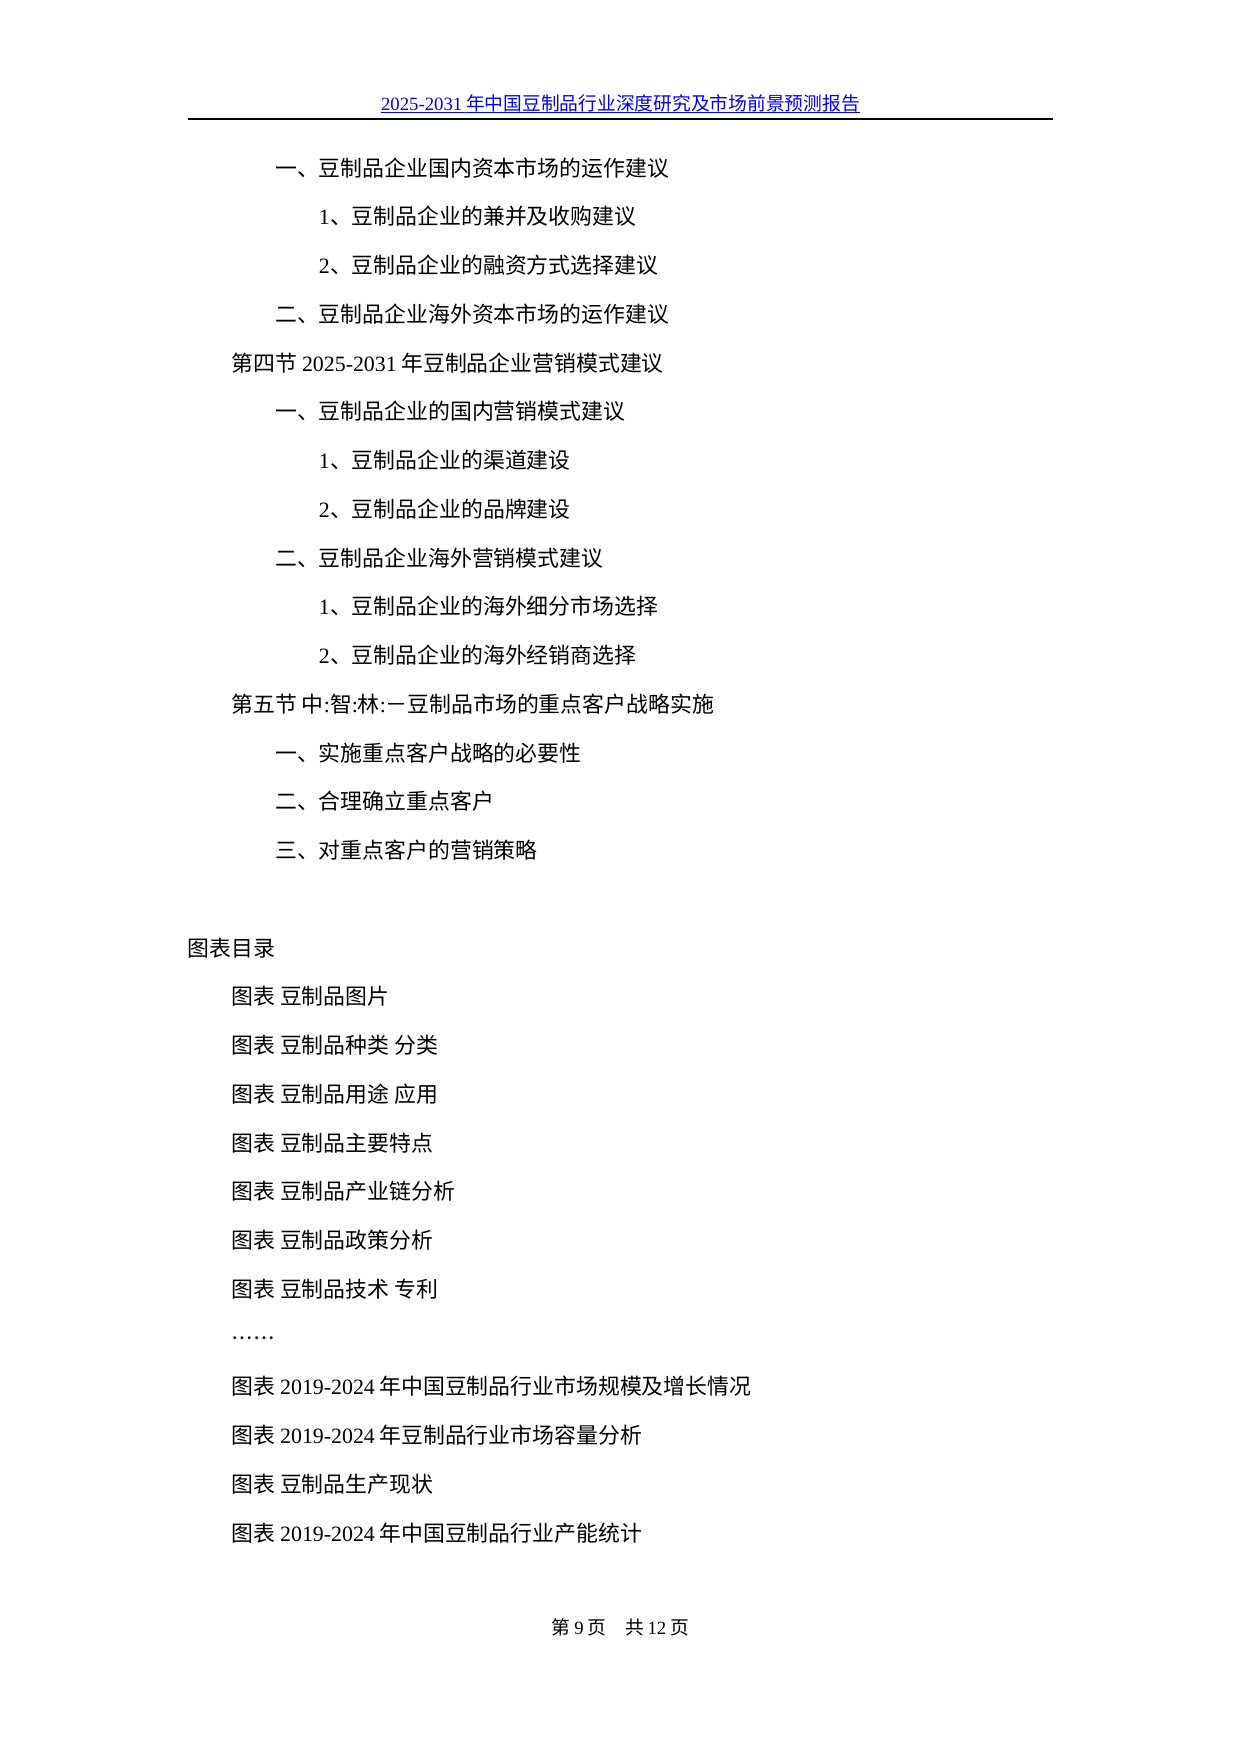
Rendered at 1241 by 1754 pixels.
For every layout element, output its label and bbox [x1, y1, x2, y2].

text [187, 150, 1053, 1548]
